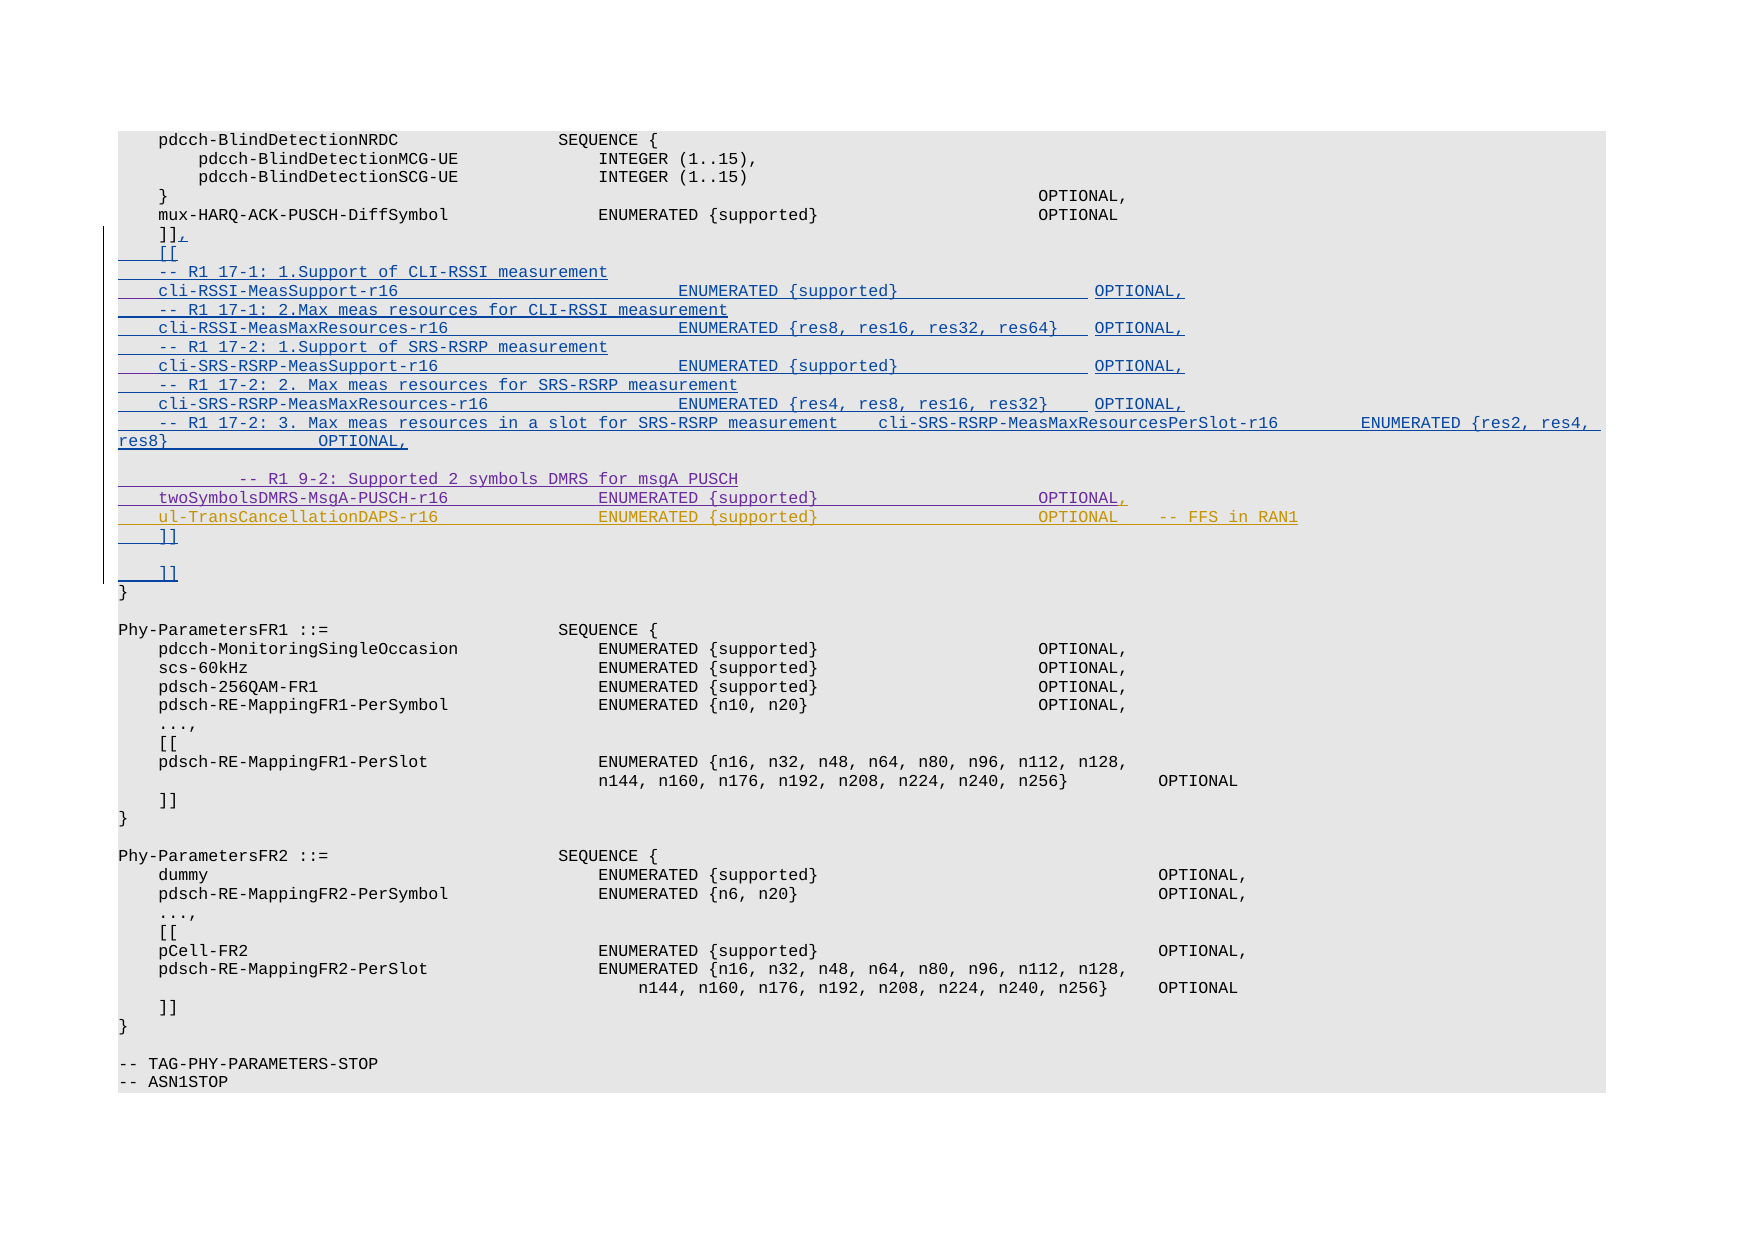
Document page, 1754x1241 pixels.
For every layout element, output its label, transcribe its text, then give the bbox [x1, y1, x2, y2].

text pdsch-RE-MappingFR2-PerSymbol ENUMERATED {n6, n20} OPTIONAL, [118, 886, 1606, 904]
text } OPTIONAL, [118, 188, 1606, 207]
text n144, n160, n176, n192, n208, n224, n240, n256} OPTIONAL [118, 772, 1606, 791]
text scs-60kHz ENUMERATED {supported} OPTIONAL, [118, 659, 1606, 678]
text dummy ENUMERATED {supported} OPTIONAL, [118, 867, 1606, 886]
text } [118, 810, 1606, 829]
text ]] [118, 226, 1606, 244]
text Phy-ParametersFR1 ::= SEQUENCE { [118, 622, 1606, 640]
text n144, n160, n176, n192, n208, n224, n240, n256} OPTIONAL [118, 980, 1606, 999]
text pdsch-256QAM-FR1 ENUMERATED {supported} OPTIONAL, [118, 678, 1606, 697]
text pdsch-RE-MappingFR2-PerSlot ENUMERATED {n16, n32, n48, n64, n80, n96, n112, n128, [118, 961, 1606, 980]
text pdcch-BlindDetectionSCG-UE INTEGER (1..15) [118, 169, 1606, 188]
text -- TAG-PHY-PARAMETERS-STOP [118, 1055, 1606, 1074]
text ]] [118, 999, 1606, 1017]
text [[ [118, 923, 1606, 942]
text } [118, 584, 1606, 603]
text pdcch-BlindDetectionNRDC SEQUENCE { [118, 131, 1606, 150]
text pCell-FR2 ENUMERATED {supported} OPTIONAL, [118, 942, 1606, 961]
text pdsch-RE-MappingFR1-PerSymbol ENUMERATED {n10, n20} OPTIONAL, [118, 697, 1606, 716]
text [[ [118, 735, 1606, 753]
text pdsch-RE-MappingFR1-PerSlot ENUMERATED {n16, n32, n48, n64, n80, n96, n112, n128, [118, 753, 1606, 772]
text pdcch-BlindDetectionMCG-UE INTEGER (1..15), [118, 150, 1606, 169]
text ]] [118, 791, 1606, 810]
text pdcch-MonitoringSingleOccasion ENUMERATED {supported} OPTIONAL, [118, 640, 1606, 659]
text -- ASN1STOP [118, 1074, 1606, 1093]
text ..., [118, 904, 1606, 923]
text mux-HARQ-ACK-PUSCH-DiffSymbol ENUMERATED {supported} OPTIONAL [118, 207, 1606, 226]
text Phy-ParametersFR2 ::= SEQUENCE { [118, 848, 1606, 867]
text ..., [118, 716, 1606, 735]
text } [118, 1017, 1606, 1036]
